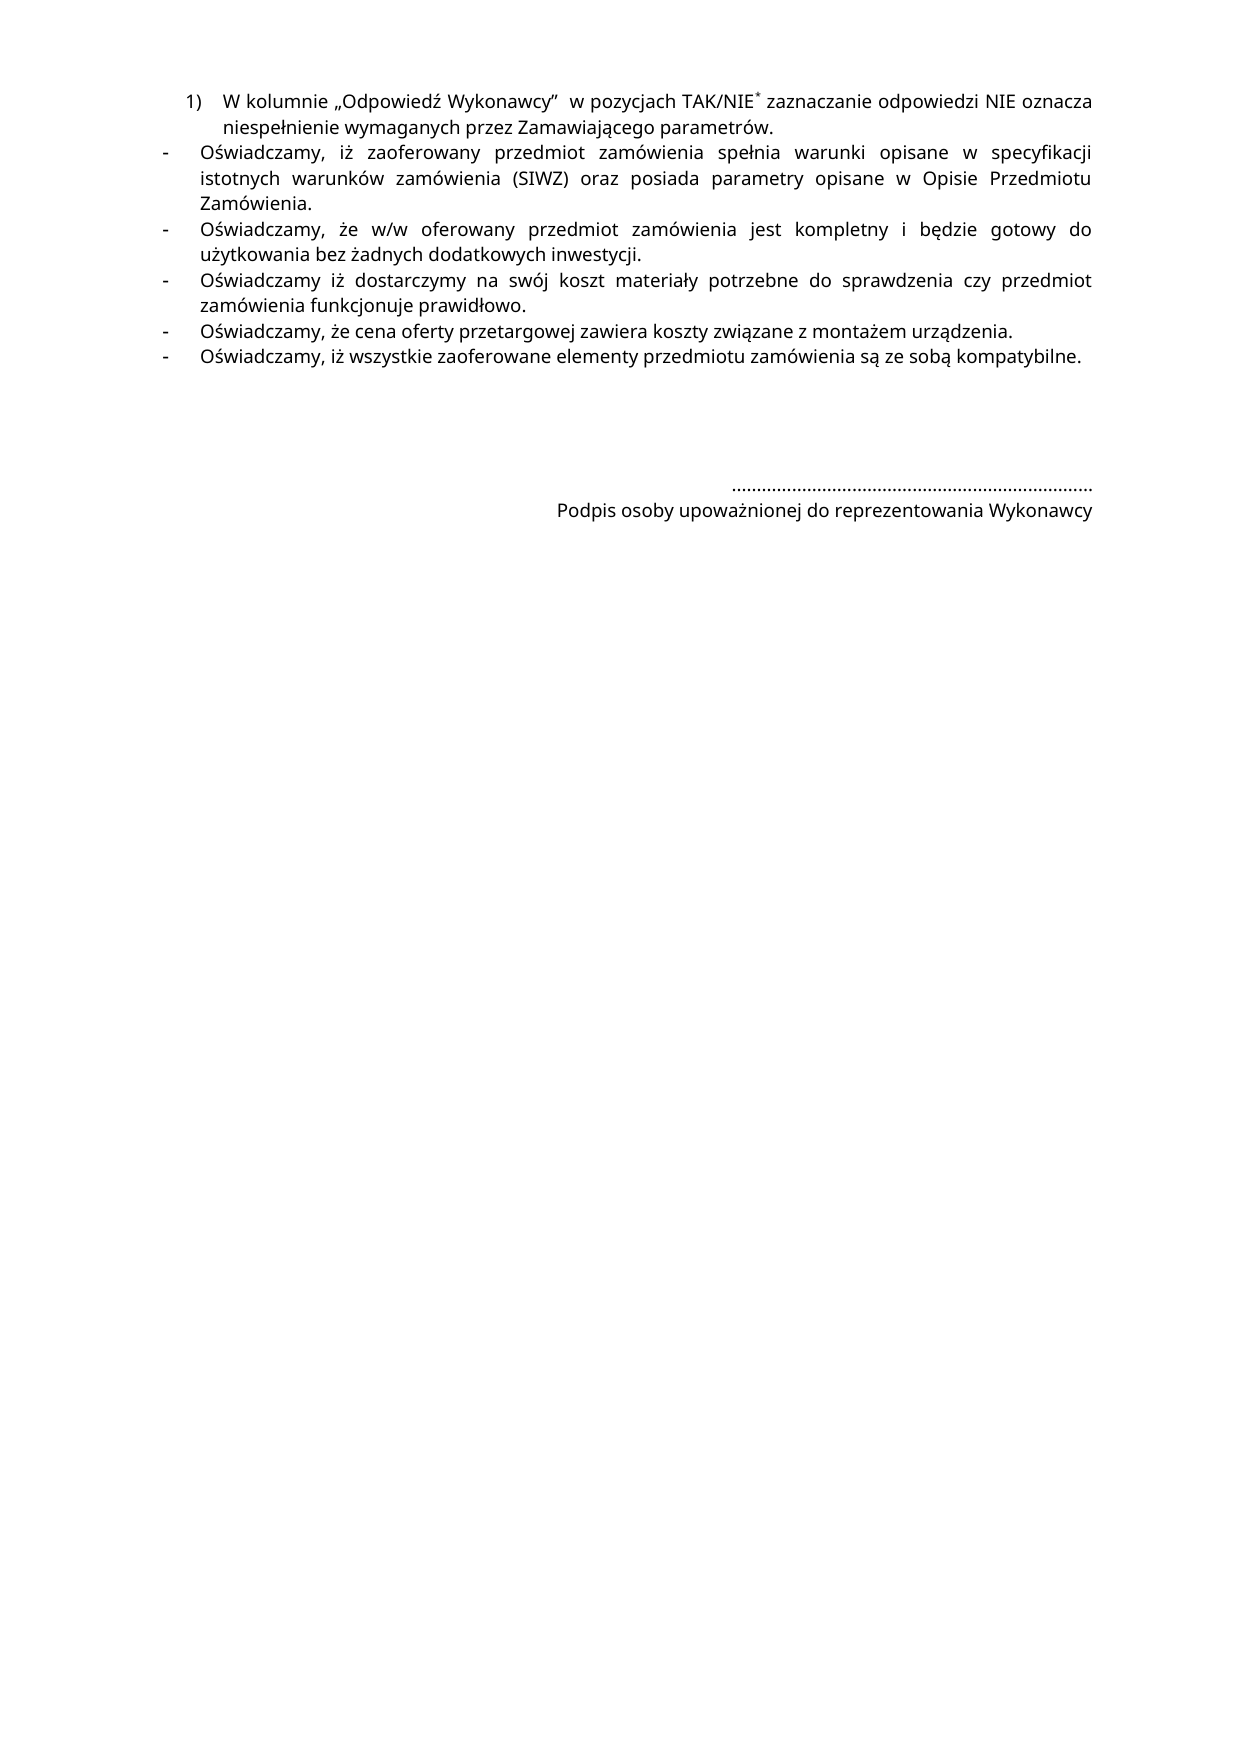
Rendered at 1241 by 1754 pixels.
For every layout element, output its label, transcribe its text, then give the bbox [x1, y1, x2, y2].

list Oświadczamy, że w/w oferowany przedmiot zamówienia jest kompletny i będzie gotowy do użytkowania bez żadnych dodatkowych inwestycji. [162, 216, 1093, 267]
list Oświadczamy, iż zaoferowany przedmiot zamówienia spełnia warunki opisane w specyfikacji istotnych warunków zamówienia (SIWZ) oraz posiada parametry opisane w Opisie Przedmiotu Zamówienia. [162, 140, 1093, 216]
list W kolumnie „Odpowiedź Wykonawcy” w pozycjach TAK/NIE* zaznaczanie odpowiedzi NIE oznacza niespełnienie wymaganych przez Zamawiającego parametrów. [185, 89, 1093, 140]
list Oświadczamy, iż wszystkie zaoferowane elementy przedmiotu zamówienia są ze sobą kompatybilne. [162, 344, 1093, 369]
text ........................................................................ [148, 471, 1093, 497]
text Podpis osoby upoważnionej do reprezentowania Wykonawcy [443, 497, 1093, 522]
list Oświadczamy, że cena oferty przetargowej zawiera koszty związane z montażem urządzenia. [162, 318, 1093, 344]
list Oświadczamy iż dostarczymy na swój koszt materiały potrzebne do sprawdzenia czy przedmiot zamówienia funkcjonuje prawidłowo. [162, 267, 1093, 318]
